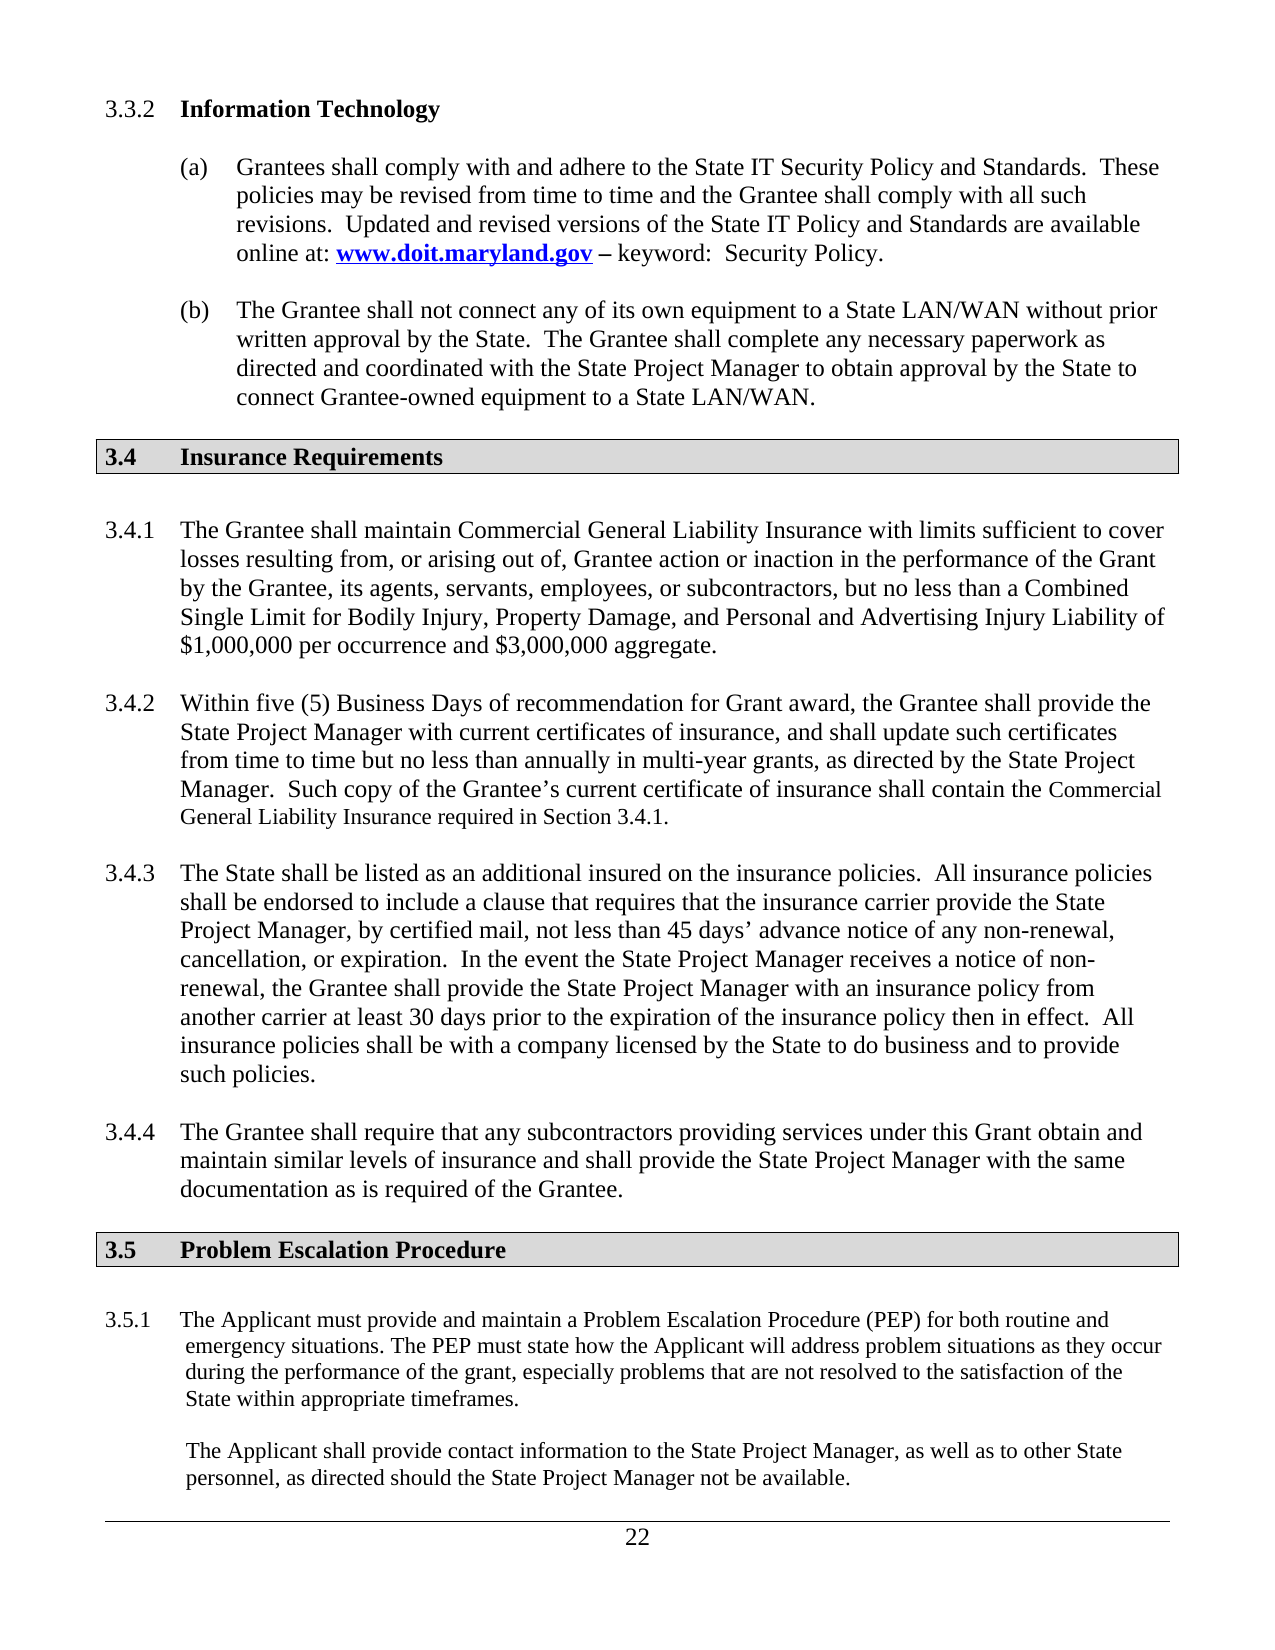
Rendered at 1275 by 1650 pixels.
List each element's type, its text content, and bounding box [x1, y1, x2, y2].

text 3.4.3 The State shall be listed as an additional insured on the insurance policies. All insurance policies shall be endorsed to include a clause that requires that the insurance carrier provide the State Project Manager, by certified mail, not less than 45 days’ advance notice of any non-renewal, cancellation, or expiration. In the event the State Project Manager receives a notice of non-renewal, the Grantee shall provide the State Project Manager with an insurance policy from another carrier at least 30 days prior to the expiration of the insurance policy then in effect. All insurance policies shall be with a company licensed by the State to do business and to provide such policies. [105, 858, 1170, 1088]
subtitle 3.5 Problem Escalation Procedure [97, 1233, 1178, 1266]
text 3.5.1 The Applicant must provide and maintain a Problem Escalation Procedure (PEP) for both routine and [105, 1306, 1174, 1332]
text State within appropriate timeframes. [105, 1385, 1174, 1411]
text 3.3.2 Information Technology [105, 94, 1170, 123]
text The Applicant shall provide contact information to the State Project Manager, as well as to other State [105, 1437, 1174, 1464]
subtitle 3.4 Insurance Requirements [97, 440, 1178, 473]
text emergency situations. The PEP must state how the Applicant will address problem situations as they occur [105, 1332, 1174, 1358]
text personnel, as directed should the State Project Manager not be available. [105, 1464, 1174, 1490]
text (a) Grantees shall comply with and adhere to the State IT Security Policy and Standards. These policies may be revised from time to time and the Grantee shall comply with all such revisions. Updated and revised versions of the State IT Policy and Standards are available online at: www.doit.maryland.gov – keyword: Security Policy. [180, 152, 1170, 267]
text 3.4.4 The Grantee shall require that any subcontractors providing services under this Grant obtain and maintain similar levels of insurance and shall provide the State Project Manager with the same documentation as is required of the Grantee. [105, 1117, 1170, 1203]
text (b) The Grantee shall not connect any of its own equipment to a State LAN/WAN without prior written approval by the State. The Grantee shall complete any necessary paperwork as directed and coordinated with the State Project Manager to obtain approval by the State to connect Grantee-owned equipment to a State LAN/WAN. [180, 295, 1170, 410]
text 3.4.1 The Grantee shall maintain Commercial General Liability Insurance with limits sufficient to cover losses resulting from, or arising out of, Grantee action or inaction in the performance of the Grant by the Grantee, its agents, servants, employees, or subcontractors, but no less than a Combined Single Limit for Bodily Injury, Property Damage, and Personal and Advertising Injury Liability of $1,000,000 per occurrence and $3,000,000 aggregate. [105, 515, 1170, 659]
text 3.4.2 Within five (5) Business Days of recommendation for Grant award, the Grantee shall provide the State Project Manager with current certificates of insurance, and shall update such certificates from time to time but no less than annually in multi-year grants, as directed by the State Project Manager. Such copy of the Grantee’s current certificate of insurance shall contain the Commercial General Liability Insurance required in Section 3.4.1. [105, 688, 1170, 829]
text during the performance of the grant, especially problems that are not resolved to the satisfaction of the [105, 1358, 1174, 1385]
